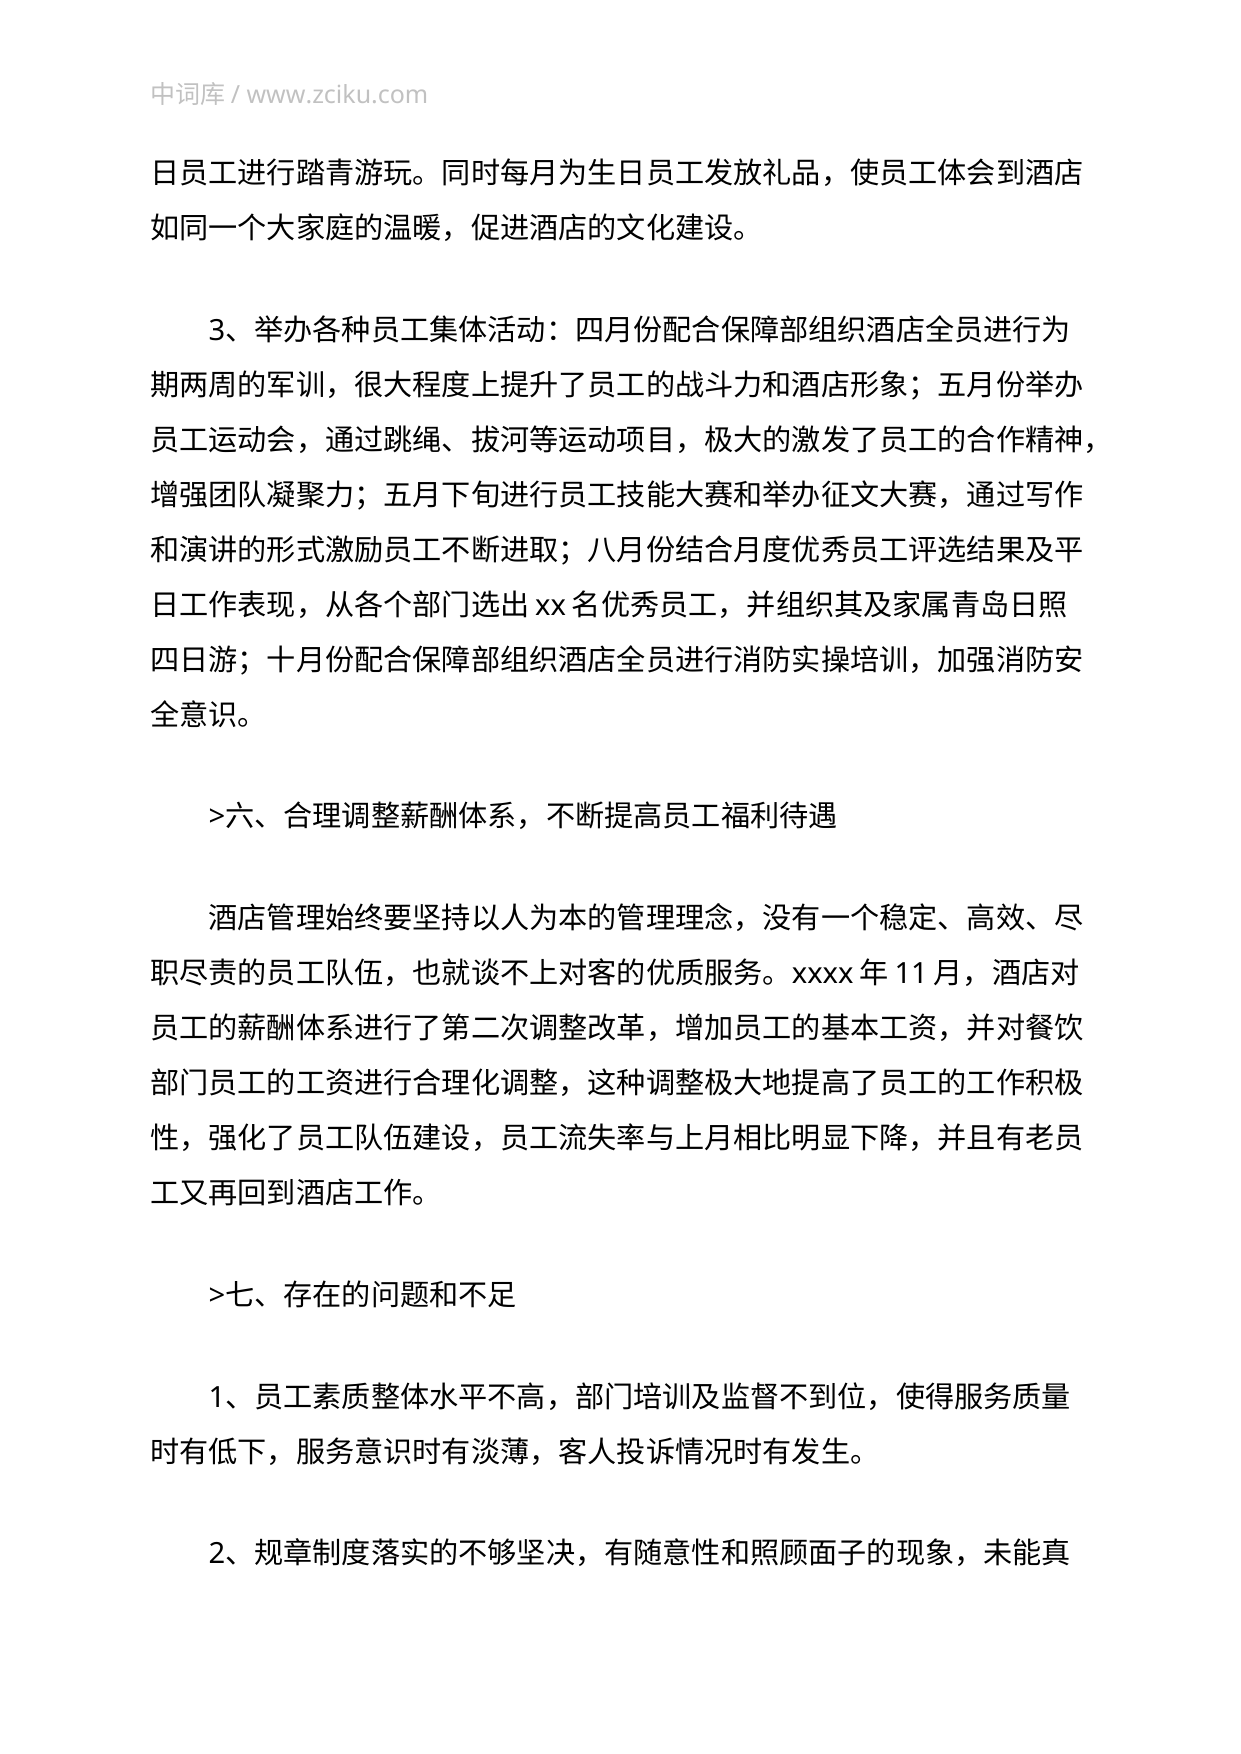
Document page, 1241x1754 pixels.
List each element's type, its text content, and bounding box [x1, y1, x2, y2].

text 1、员工素质整体水平不高，部门培训及监督不到位，使得服务质量时有低下，服务意识时有淡薄，客人投诉情况时有发生。 [150, 1373, 1090, 1471]
text >七、存在的问题和不足 [150, 1271, 1090, 1314]
text 酒店管理始终要坚持以人为本的管理理念，没有一个稳定、高效、尽职尽责的员工队伍，也就谈不上对客的优质服务。xxxx年11月，酒店对员工的薪酬体系进行了第二次调整改革，增加员工的基本工资，并对餐饮部门员工的工资进行合理化调整，这种调整极大地提高了员工的工作积极性，强化了员工队伍建设，员工流失率与上月相比明显下降，并且有老员工又再回到酒店工作。 [150, 895, 1090, 1212]
text 3、举办各种员工集体活动：四月份配合保障部组织酒店全员进行为期两周的军训，很大程度上提升了员工的战斗力和酒店形象；五月份举办员工运动会，通过跳绳、拔河等运动项目，极大的激发了员工的合作精神，增强团队凝聚力；五月下旬进行员工技能大赛和举办征文大赛，通过写作和演讲的形式激励员工不断进取；八月份结合月度优秀员工评选结果及平日工作表现，从各个部门选出xx名优秀员工，并组织其及家属青岛日照四日游；十月份配合保障部组织酒店全员进行消防实操培训，加强消防安全意识。 [150, 307, 1090, 733]
text >六、合理调整薪酬体系，不断提高员工福利待遇 [150, 793, 1090, 835]
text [150, 1530, 1090, 1572]
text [150, 150, 1090, 247]
